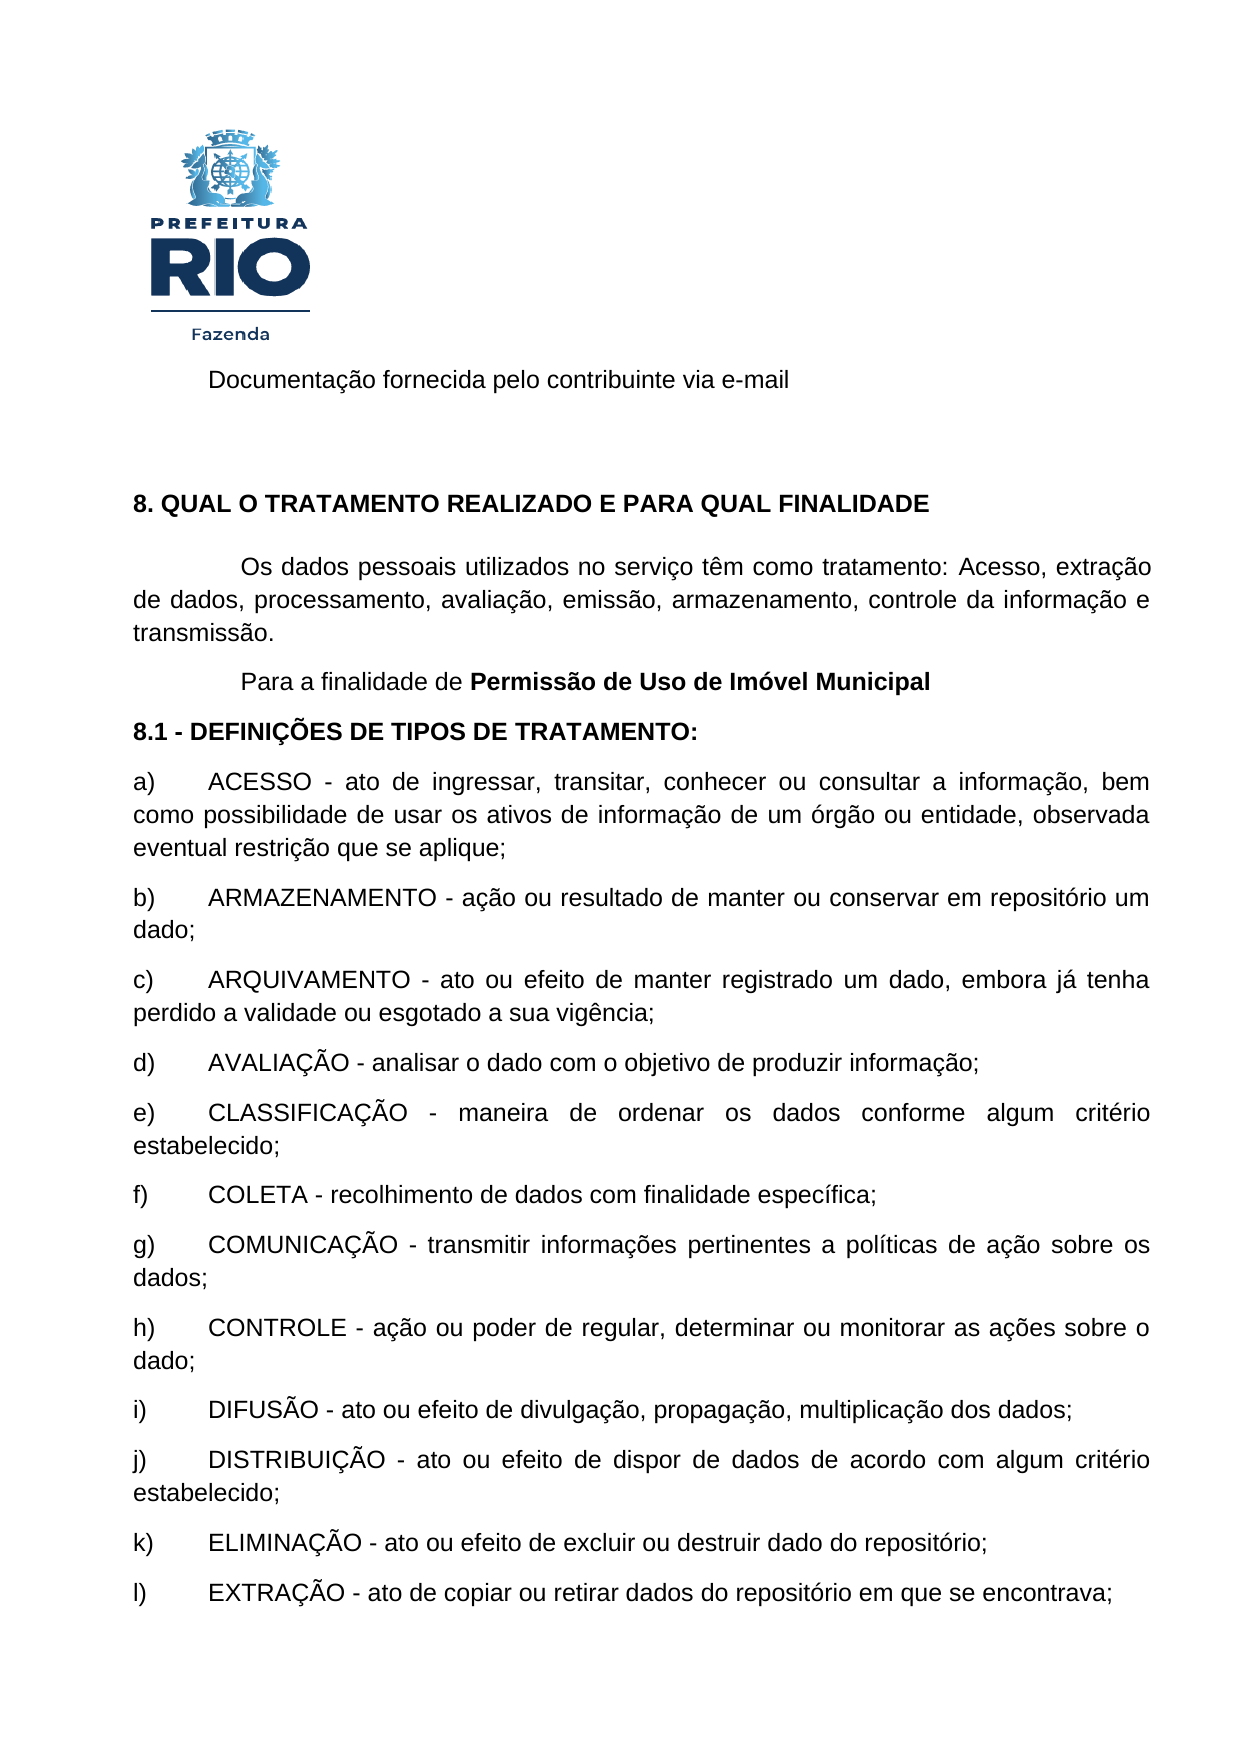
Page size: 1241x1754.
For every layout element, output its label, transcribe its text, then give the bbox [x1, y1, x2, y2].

text h) CONTROLE - ação ou poder de regular, determinar ou monitorar as ações sobre o dado; [133, 1313, 1152, 1374]
picture [132, 118, 327, 347]
text b) ARMAZENAMENTO - ação ou resultado de manter ou conservar em repositório um dado; [133, 882, 1152, 944]
text Documentação fornecida pelo contribuinte via e-mail [133, 365, 1152, 394]
text d) AVALIAÇÃO - analisar o dado com o objetivo de produzir informação; [133, 1048, 1152, 1077]
text f) COLETA - recolhimento de dados com finalidade específica; [133, 1180, 1152, 1209]
text 8.1 - DEFINIÇÕES DE TIPOS DE TRATAMENTO: [133, 717, 1152, 746]
text a) ACESSO - ato de ingressar, transitar, conhecer ou consultar a informação, bem como possibilidade de usar os ativos de informação de um órgão ou entidade, observada eventual restrição que se aplique; [133, 767, 1152, 862]
text i) DIFUSÃO - ato ou efeito de divulgação, propagação, multiplicação dos dados; [133, 1395, 1152, 1424]
text c) ARQUIVAMENTO - ato ou efeito de manter registrado um dado, embora já tenha perdido a validade ou esgotado a sua vigência; [133, 965, 1152, 1027]
text g) COMUNICAÇÃO - transmitir informações pertinentes a políticas de ação sobre os dados; [133, 1230, 1152, 1292]
text Para a finalidade de Permissão de Uso de Imóvel Municipal [133, 667, 1152, 696]
text Os dados pessoais utilizados no serviço têm como tratamento: Acesso, extração de dados, processamento, avaliação, emissão, armazenamento, controle da informação e transmissão. [133, 552, 1152, 646]
text l) EXTRAÇÃO - ato de copiar ou retirar dados do repositório em que se encontrava; [133, 1577, 1152, 1606]
text j) DISTRIBUIÇÃO - ato ou efeito de dispor de dados de acordo com algum critério estabelecido; [133, 1445, 1152, 1507]
text 8. QUAL O TRATAMENTO REALIZADO E PARA QUAL FINALIDADE [133, 489, 1152, 518]
text k) ELIMINAÇÃO - ato ou efeito de excluir ou destruir dado do repositório; [133, 1528, 1152, 1557]
text e) CLASSIFICAÇÃO - maneira de ordenar os dados conforme algum critério estabelecido; [133, 1098, 1152, 1159]
